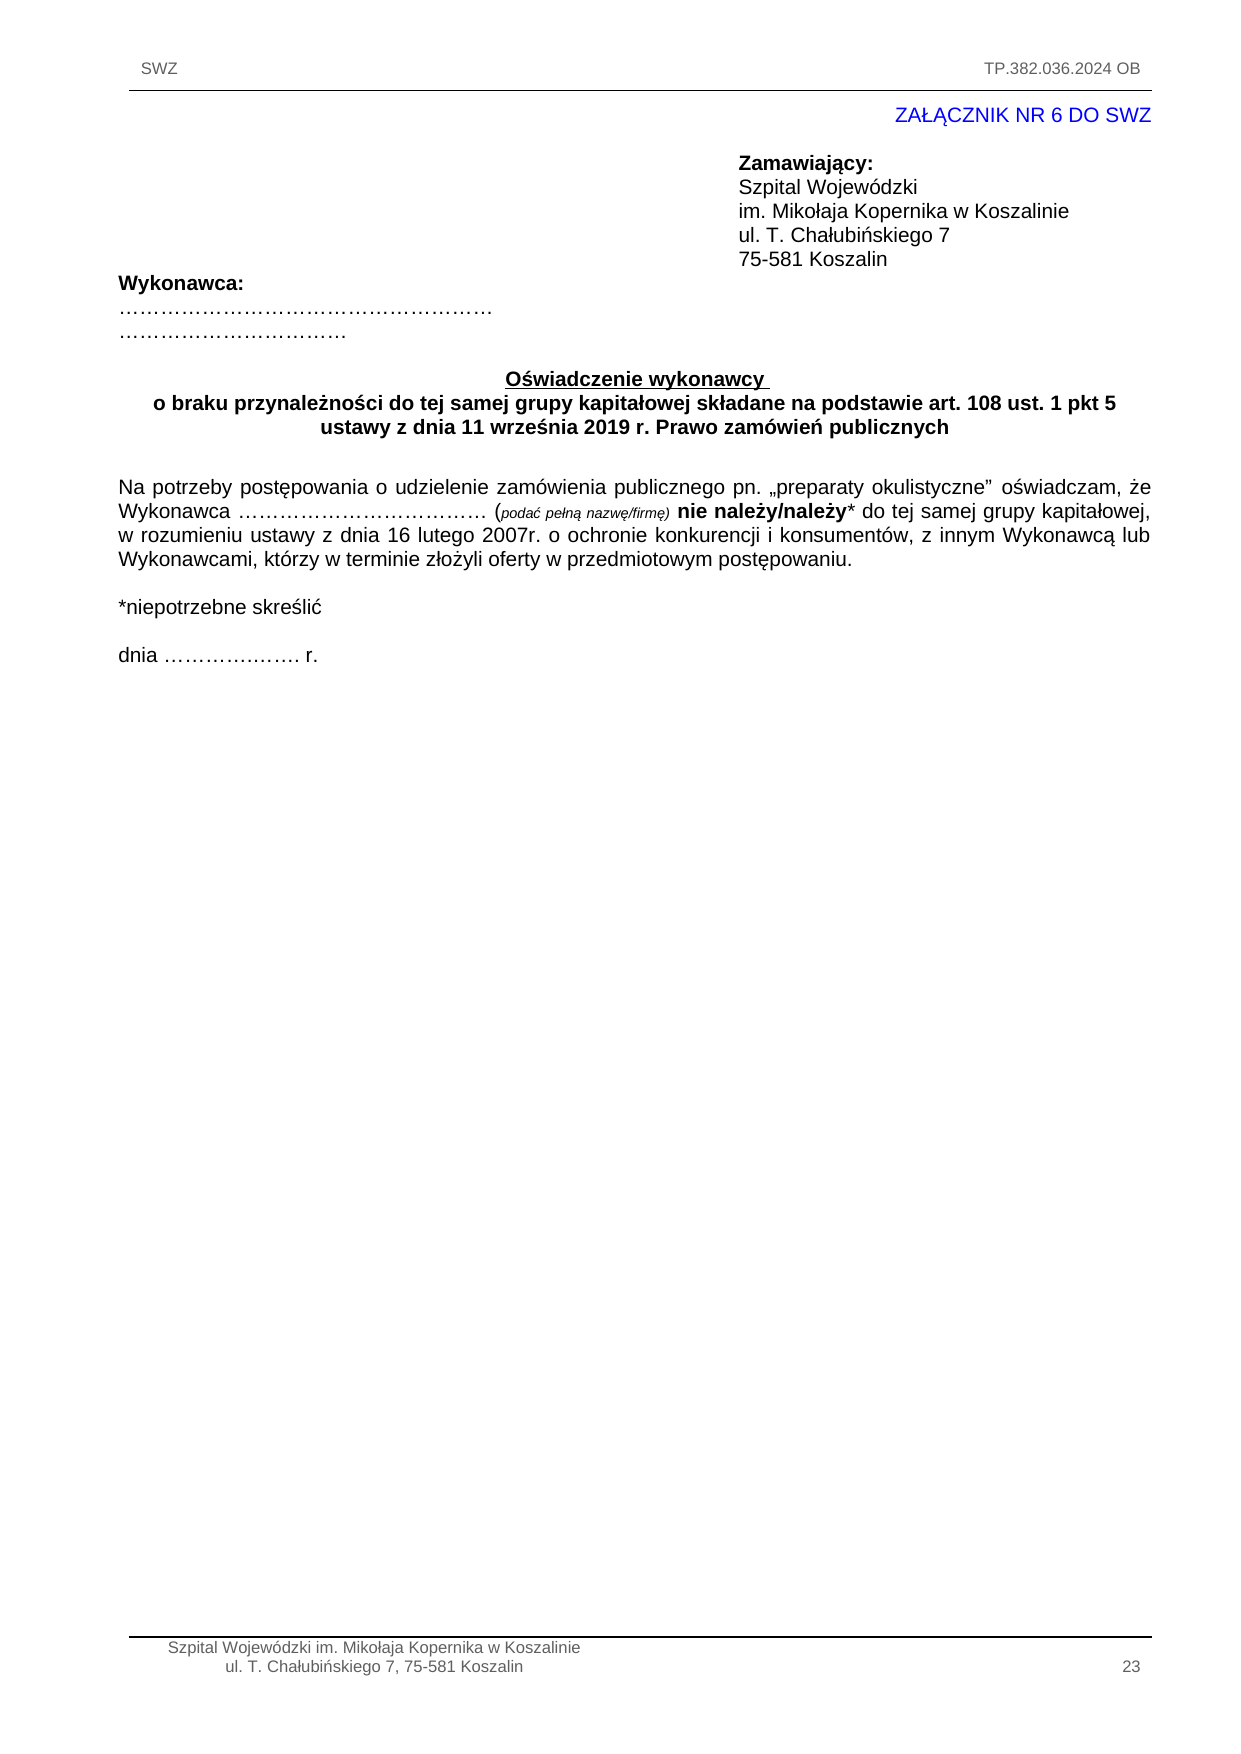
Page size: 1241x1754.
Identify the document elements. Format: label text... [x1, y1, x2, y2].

text ul. T. Chałubińskiego 7 [738, 223, 1152, 247]
text dnia ………….……. r. [118, 642, 1152, 666]
text o braku przynależności do tej samej grupy kapitałowej składane na podstawie art. 108 ust. 1 pkt 5 ustawy z dnia 11 września 2019 r. Prawo zamówień publicznych [118, 391, 1152, 439]
text …………………………… [118, 319, 1152, 343]
text Szpital Wojewódzki [738, 175, 1152, 199]
text 75-581 Koszalin [738, 247, 1152, 271]
text *niepotrzebne skreślić [118, 594, 1152, 618]
text Zamawiający: [664, 151, 1152, 175]
text im. Mikołaja Kopernika w Koszalinie [738, 199, 1152, 223]
text Wykonawca: [118, 271, 1152, 295]
text ……………………………………………… [118, 295, 531, 319]
text Oświadczenie wykonawcy [118, 367, 1152, 391]
text Na potrzeby postępowania o udzielenie zamówienia publicznego pn. „preparaty okulistyczne” oświadczam, że Wykonawca ……………………………… (podać pełną nazwę/firmę) nie należy/należy* do tej samej grupy kapitałowej, w rozumieniu ustawy z dnia 16 lutego 2007r. o ochronie konkurencji i konsumentów, z innym Wykonawcą lub Wykonawcami, którzy w terminie złożyli oferty w przedmiotowym postępowaniu. [118, 475, 1152, 571]
text ZAŁĄCZNIK NR 6 DO SWZ [118, 103, 1152, 127]
